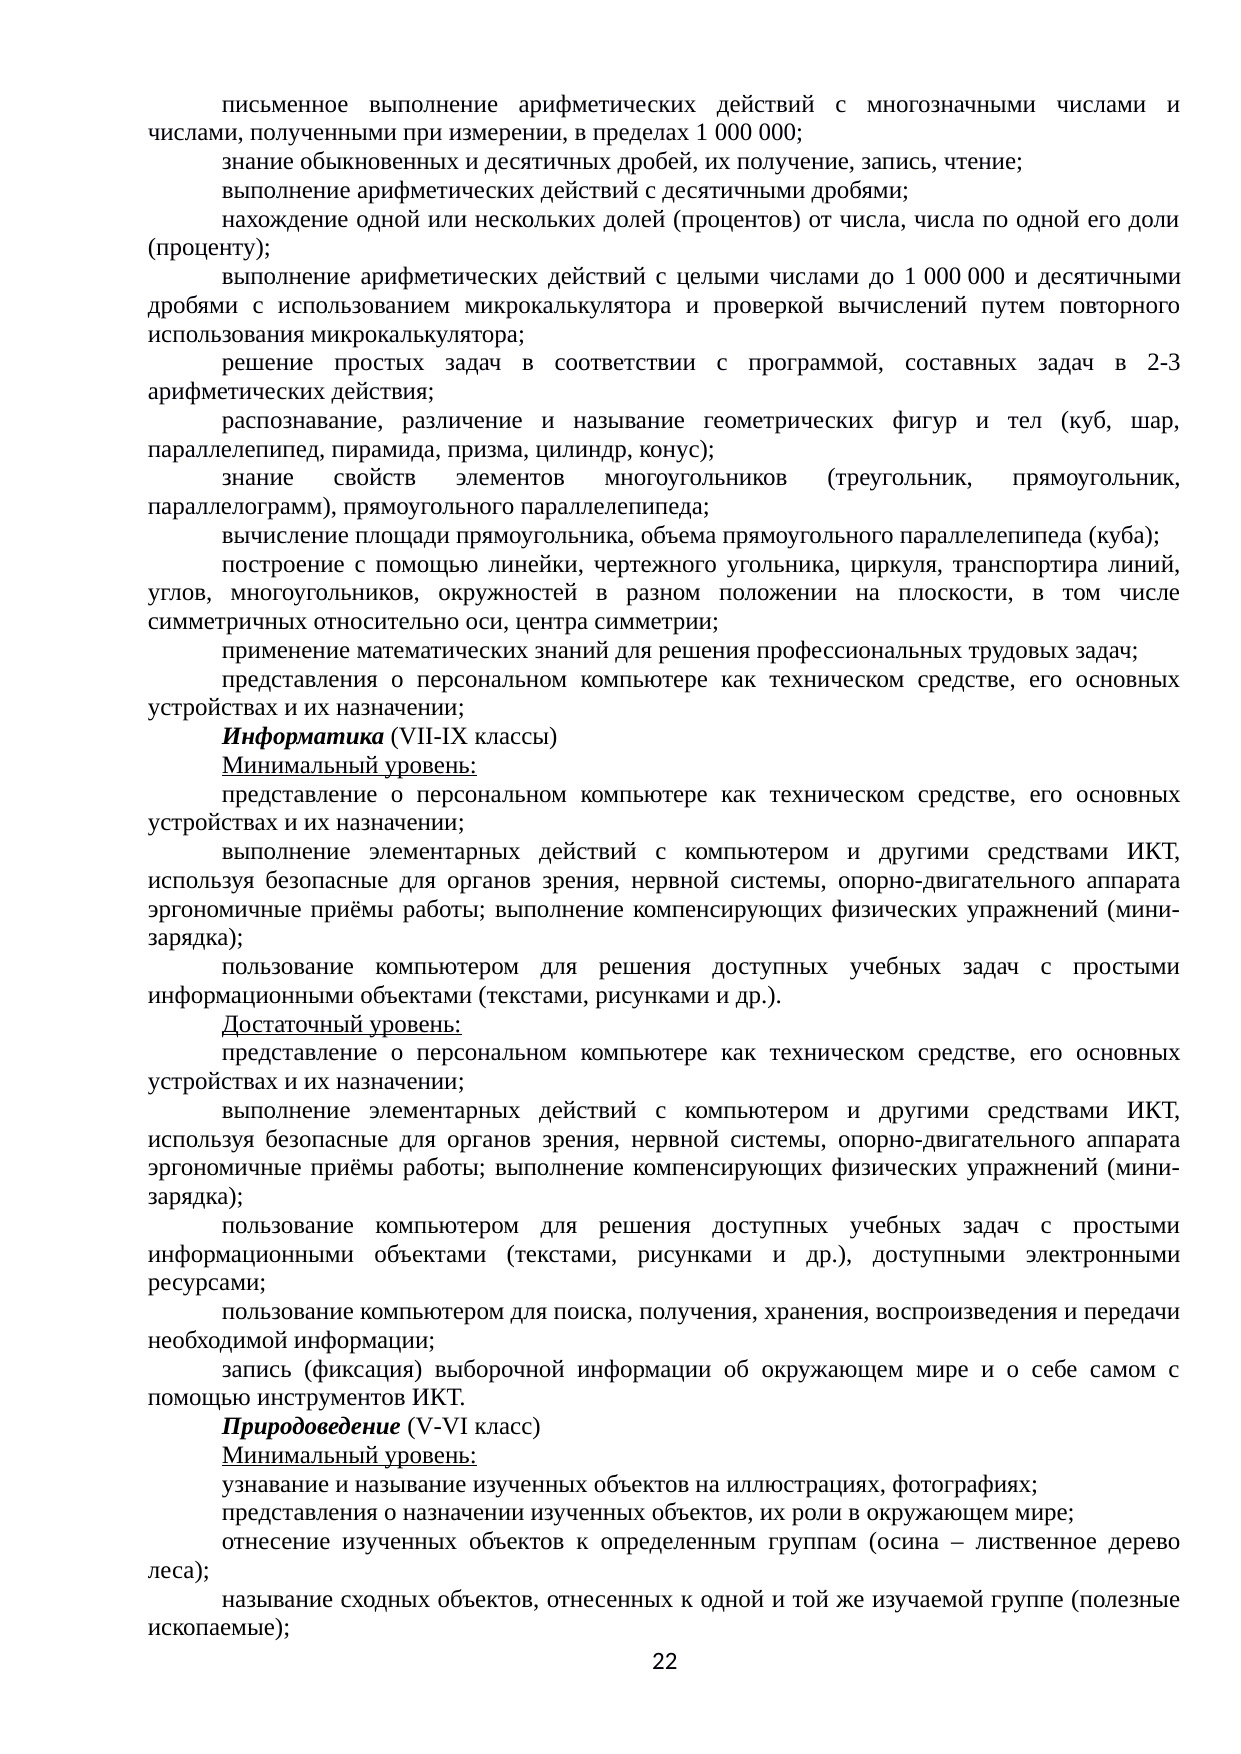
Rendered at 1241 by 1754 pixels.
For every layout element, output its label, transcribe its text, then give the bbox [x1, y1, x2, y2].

list узнавание и называние изученных объектов на иллюстрациях, фотографиях; [148, 1469, 1181, 1497]
text пользование компьютером для решения доступных учебных задач с простыми информационными объектами (текстами, рисунками и др.). [148, 951, 1181, 1009]
text Минимальный уровень: [148, 750, 1181, 779]
text представление о персональном компьютере как техническом средстве, его основных устройствах и их назначении; [148, 779, 1181, 836]
list представления о назначении изученных объектов, их роли в окружающем мире; [148, 1497, 1181, 1526]
text выполнение элементарных действий с компьютером и другими средствами ИКТ, используя безопасные для органов зрения, нервной системы, опорно-двигательного аппарата эргономичные приёмы работы; выполнение компенсирующих физических упражнений (мини-зарядка); [148, 836, 1181, 951]
text знание свойств элементов многоугольников (треугольник, прямоугольник, параллелограмм), прямоугольного параллелепипеда; [148, 462, 1181, 520]
text представления о персональном компьютере как техническом средстве, его основных устройствах и их назначении; [148, 664, 1181, 721]
text распознавание, различение и называние геометрических фигур и тел (куб, шар, параллелепипед, пирамида, призма, цилиндр, конус); [148, 405, 1181, 462]
list называние сходных объектов, отнесенных к одной и той же изучаемой группе (полезные ископаемые); [148, 1584, 1181, 1641]
text письменное выполнение арифметических действий с многозначными числами и числами, полученными при измерении, в пределах 1 000 000; [148, 89, 1181, 146]
text Природоведение (V-VI класс) [148, 1411, 1181, 1440]
text Информатика (VII-IX классы) [148, 721, 1181, 750]
text Достаточный уровень: [148, 1009, 1181, 1037]
text запись (фиксация) выборочной информации об окружающем мире и о себе самом с помощью инструментов ИКТ. [148, 1354, 1181, 1411]
text знание обыкновенных и десятичных дробей, их получение, запись, чтение; [148, 146, 1181, 175]
text применение математических знаний для решения профессиональных трудовых задач; [148, 635, 1181, 664]
text пользование компьютером для решения доступных учебных задач с простыми информационными объектами (текстами, рисунками и др.), доступными электронными ресурсами; [148, 1210, 1181, 1296]
text выполнение арифметических действий с десятичными дробями; [148, 175, 1181, 204]
text представление о персональном компьютере как техническом средстве, его основных устройствах и их назначении; [148, 1037, 1181, 1095]
text вычисление площади прямоугольника, объема прямоугольного параллелепипеда (куба); [148, 520, 1181, 549]
text выполнение элементарных действий с компьютером и другими средствами ИКТ, используя безопасные для органов зрения, нервной системы, опорно-двигательного аппарата эргономичные приёмы работы; выполнение компенсирующих физических упражнений (мини-зарядка); [148, 1095, 1181, 1210]
text выполнение арифметических действий с целыми числами до 1 000 000 и десятичными дробями с использованием микрокалькулятора и проверкой вычислений путем повторного использования микрокалькулятора; [148, 261, 1181, 347]
text построение с помощью линейки, чертежного угольника, циркуля, транспортира линий, углов, многоугольников, окружностей в разном положении на плоскости, в том числе симметричных относительно оси, центра симметрии; [148, 549, 1181, 635]
text решение простых задач в соответствии с программой, составных задач в 2-3 арифметических действия; [148, 347, 1181, 405]
text Минимальный уровень: [148, 1440, 1181, 1469]
list отнесение изученных объектов к определенным группам (осина – лиственное дерево леса); [148, 1526, 1181, 1584]
text пользование компьютером для поиска, получения, хранения, воспроизведения и передачи необходимой информации; [148, 1296, 1181, 1354]
text нахождение одной или нескольких долей (процентов) от числа, числа по одной его доли (проценту); [148, 204, 1181, 261]
